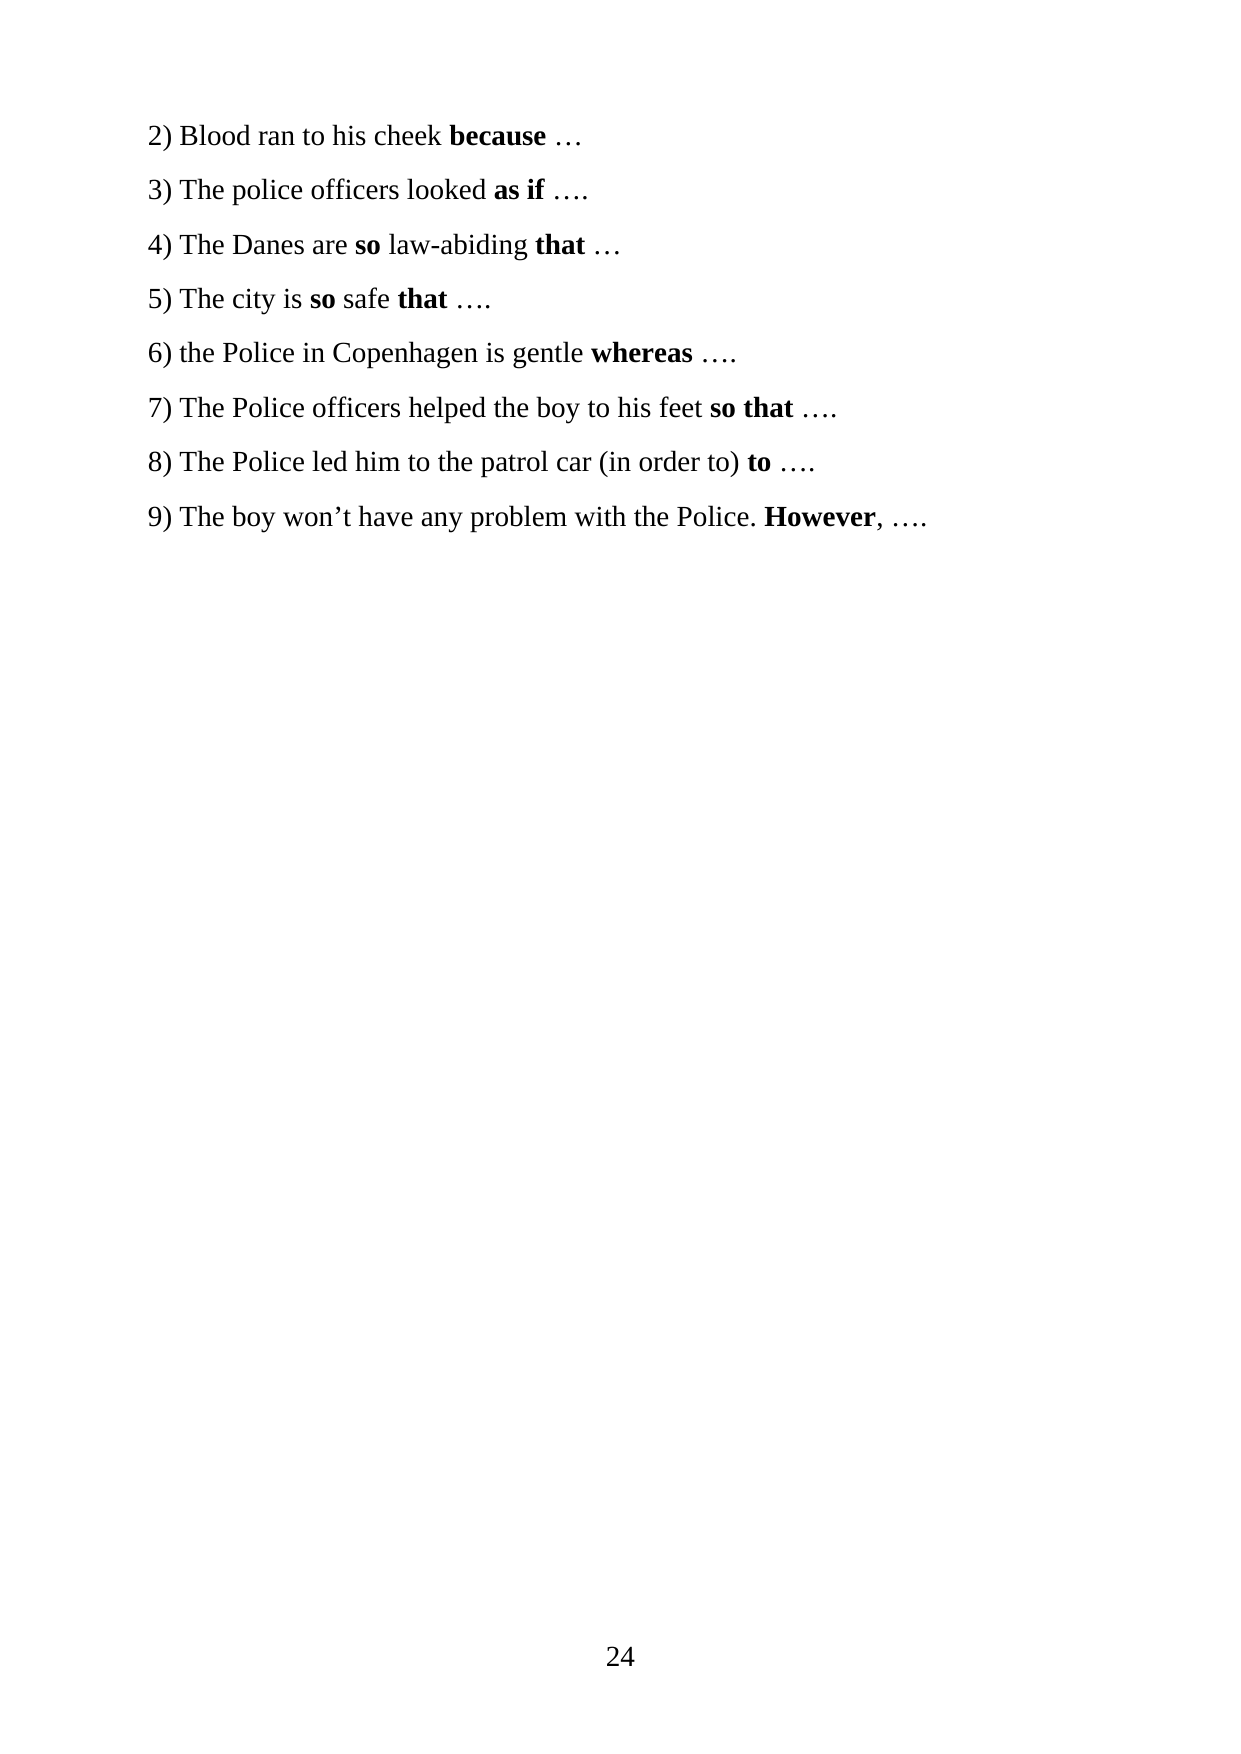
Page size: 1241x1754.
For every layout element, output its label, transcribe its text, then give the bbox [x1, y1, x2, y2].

text 6) the Police in Copenhagen is gentle whereas …. [148, 336, 1092, 369]
text 5) The city is so safe that …. [148, 281, 1092, 315]
text 8) The Police led him to the patrol car (in order to) to …. [148, 444, 1092, 478]
text 9) The boy won’t have any problem with the Police. However, …. [148, 499, 1092, 532]
text 2) Blood ran to his cheek because … [148, 118, 1092, 152]
text 4) The Danes are so law-abiding that … [148, 227, 1092, 260]
text 3) The police officers looked as if …. [148, 172, 1092, 206]
text 7) The Police officers helped the boy to his feet so that …. [148, 390, 1092, 423]
